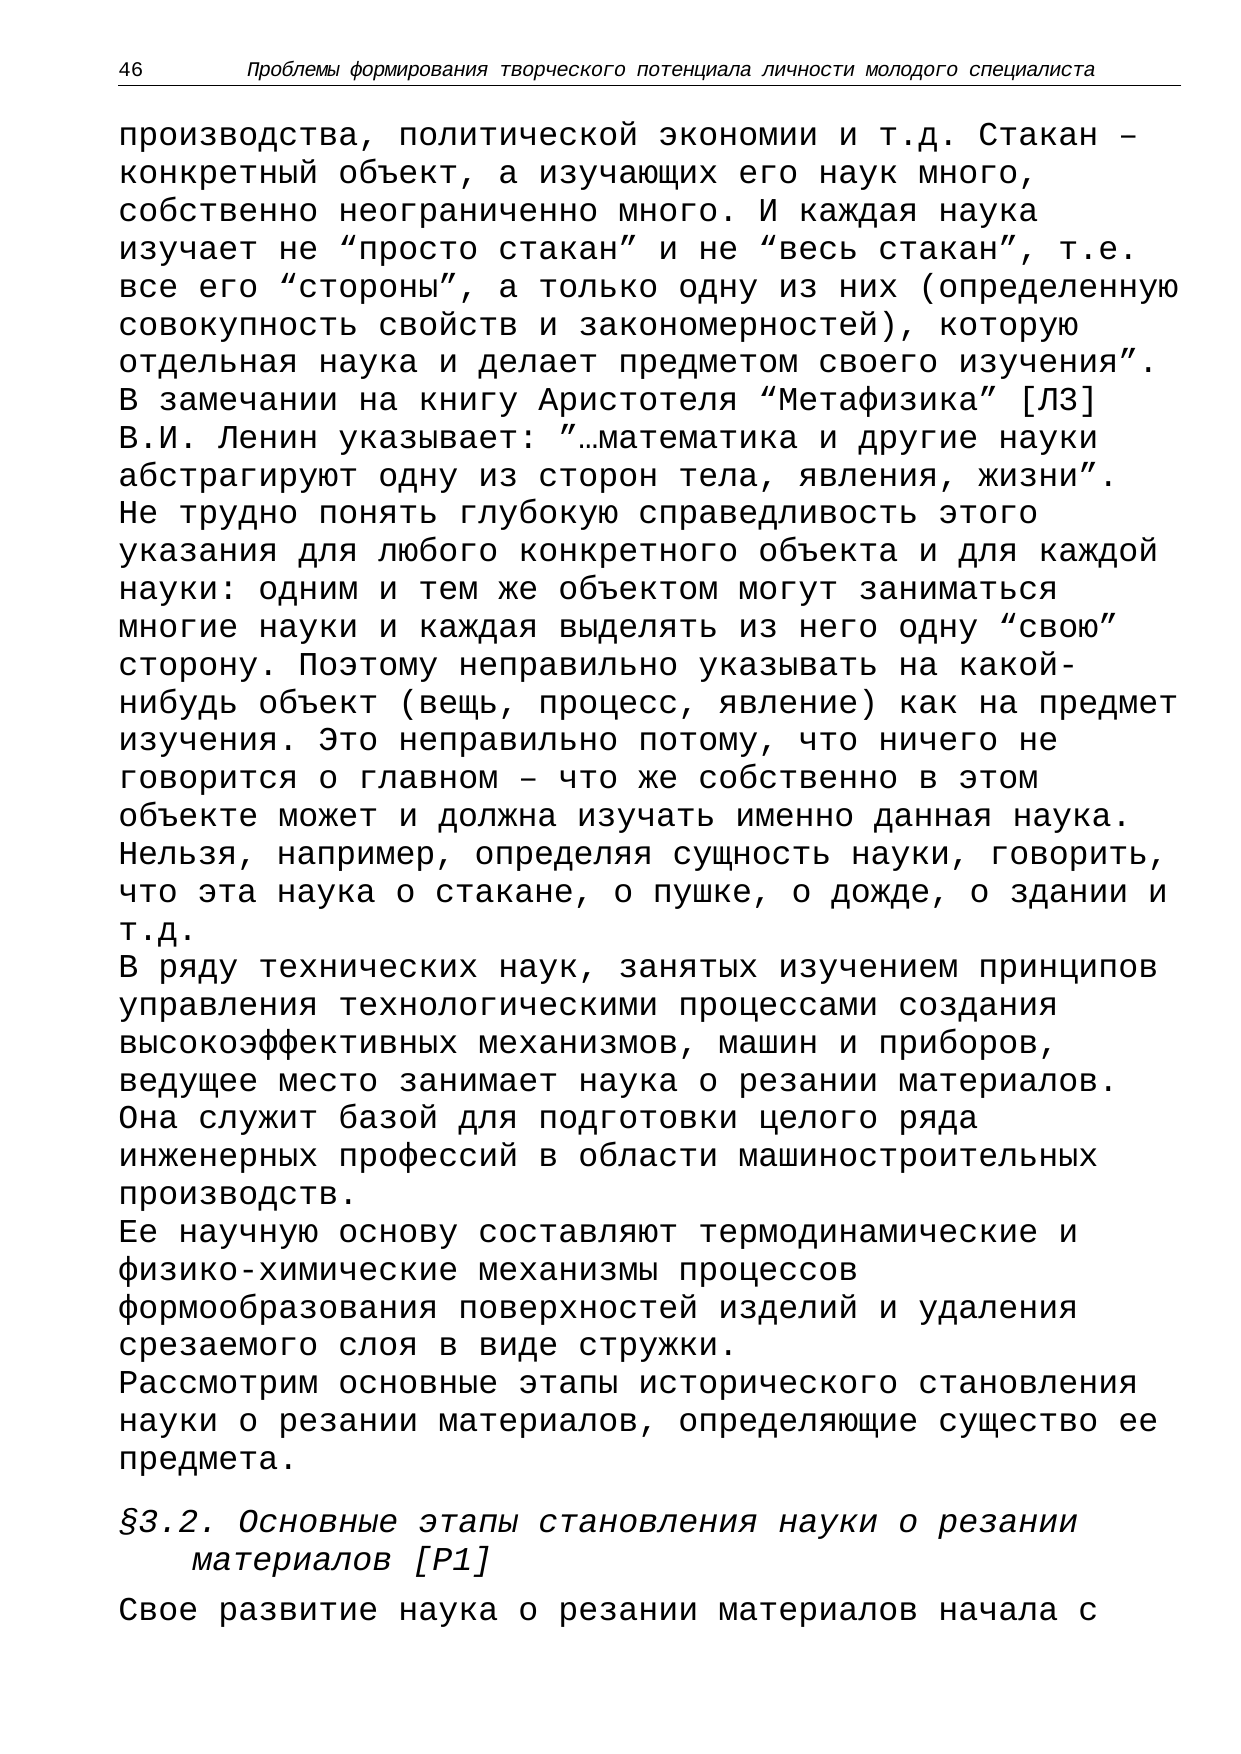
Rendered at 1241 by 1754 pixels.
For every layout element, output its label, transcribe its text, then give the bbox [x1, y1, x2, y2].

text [118, 118, 1181, 383]
text Она служит базой для подготовки целого ряда инженерных профессий в области машиностроительных производств. [118, 1101, 1181, 1215]
text Не трудно понять глубокую справедливость этого указания для любого конкретного объекта и для каждой науки: одним и тем же объектом могут заниматься многие науки и каждая выделять из него одну “свою” сторону. Поэтому неправильно указывать на какой-нибудь объект (вещь, процесс, явление) как на предмет изучения. Это неправильно потому, что ничего не говорится о главном – что же собственно в этом объекте может и должна изучать именно данная наука. Нельзя, например, определяя сущность науки, говорить, что эта наука о стакане, о пушке, о дожде, о здании и т.д. [118, 496, 1181, 950]
text В ряду технических наук, занятых изучением принципов управления технологическими процессами создания высокоэффективных механизмов, машин и приборов, ведущее место занимает наука о резании материалов. [118, 950, 1181, 1101]
subtitle §3.2. Основные этапы становления науки о резании материалов [P1] [118, 1504, 1181, 1580]
text В замечании на книгу Аристотеля “Метафизика” [Л3] В.И. Ленин указывает: ”…математика и другие науки абстрагируют одну из сторон тела, явления, жизни”. [118, 383, 1181, 496]
text Ее научную основу составляют термодинамические и физико-химические механизмы процессов формообразования поверхностей изделий и удаления срезаемого слоя в виде стружки. [118, 1215, 1181, 1366]
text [118, 1592, 1181, 1630]
text Рассмотрим основные этапы исторического становления науки о резании материалов, определяющие существо ее предмета. [118, 1366, 1181, 1479]
